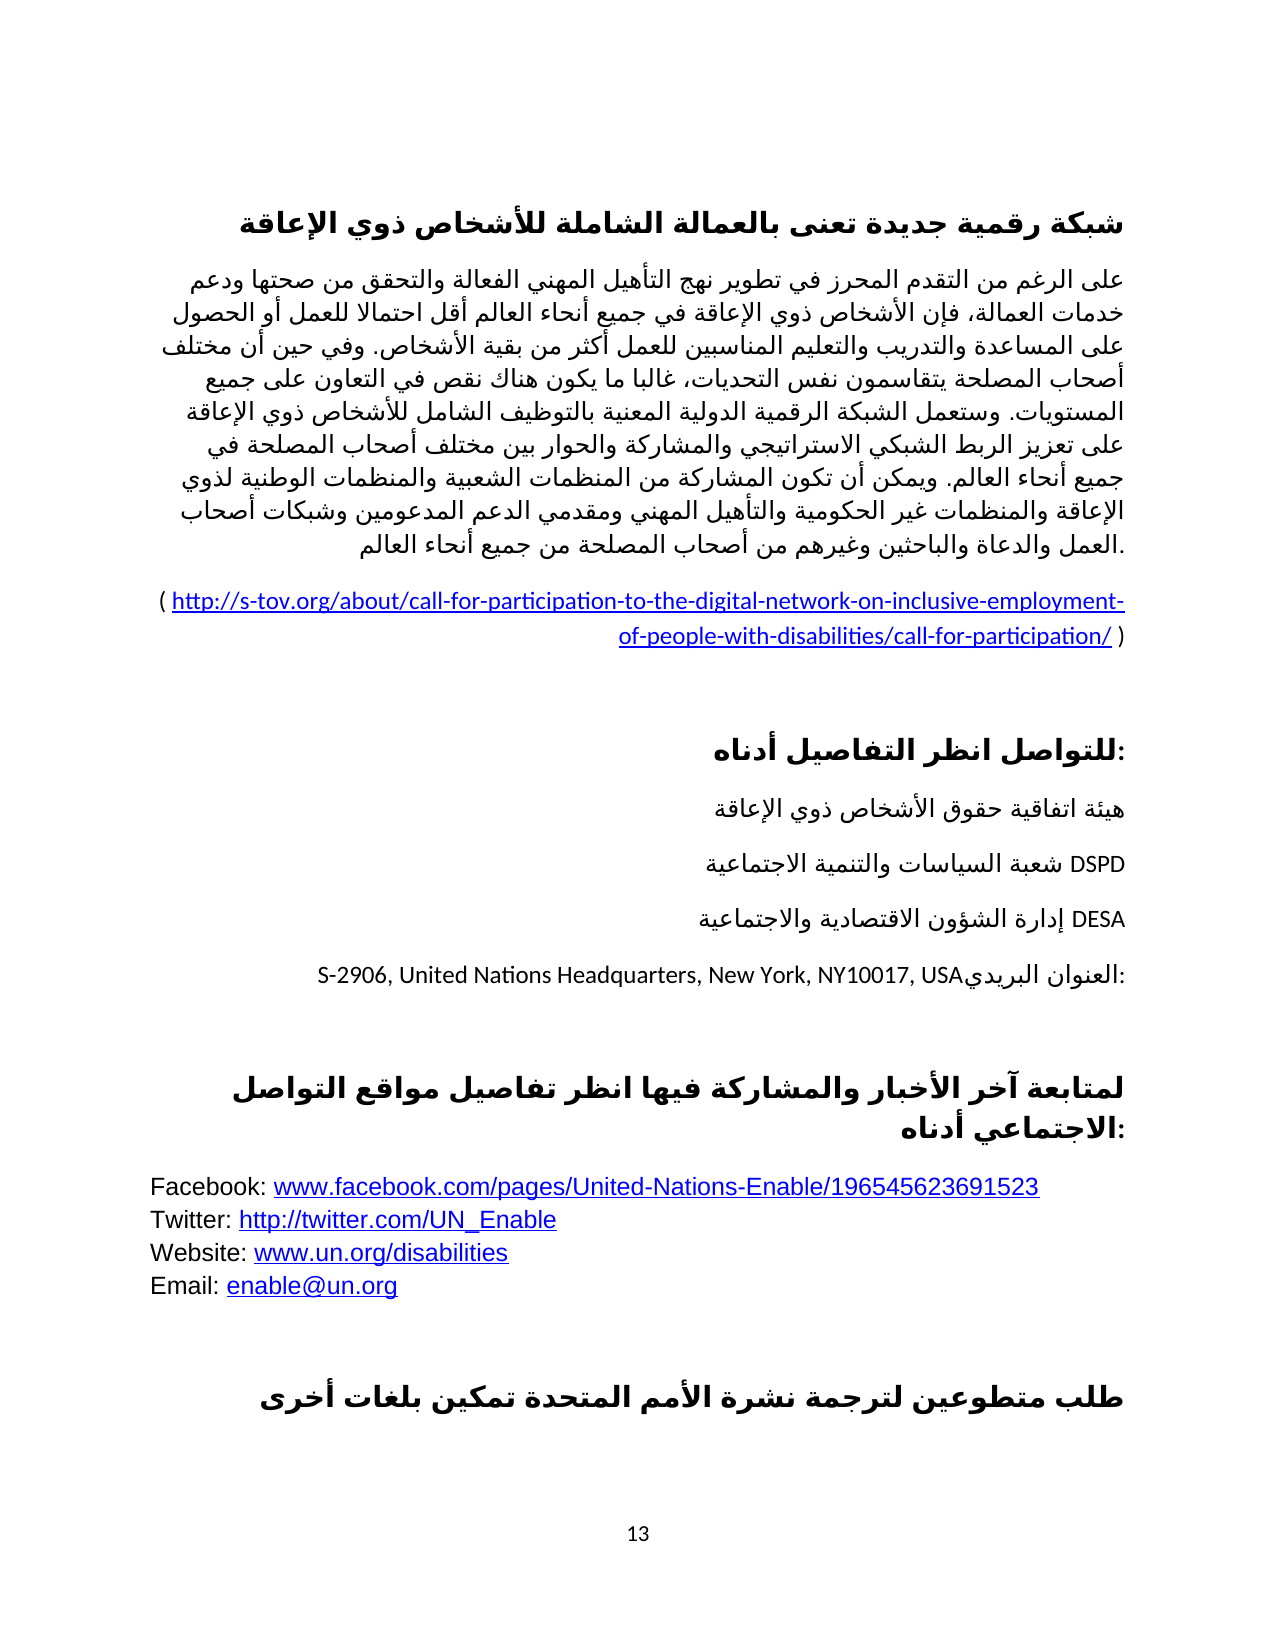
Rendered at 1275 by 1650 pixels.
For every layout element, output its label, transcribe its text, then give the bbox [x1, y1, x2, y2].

text S-2906, United Nations Headquarters, New York, NY10017, USAالعنوان البريدي: [150, 959, 1125, 990]
text ( http://s-tov.org/about/call-for-participation-to-the-digital-network-on-inclusive-employment-of-people-with-disabilities/call-for-participation/ ) [150, 585, 1125, 651]
text على الرغم من التقدم المحرز في تطوير نهج التأهيل المهني الفعالة والتحقق من صحتها ودعم خدمات العمالة، فإن الأشخاص ذوي الإعاقة في جميع أنحاء العالم أقل احتمالا للعمل أو الحصول على المساعدة والتدريب والتعليم المناسبين للعمل أكثر من بقية الأشخاص. وفي حين أن مختلف أصحاب المصلحة يتقاسمون نفس التحديات، غالبا ما يكون هناك نقص في التعاون على جميع المستويات. وستعمل الشبكة الرقمية الدولية المعنية بالتوظيف الشامل للأشخاص ذوي الإعاقة على تعزيز الربط الشبكي الاستراتيجي والمشاركة والحوار بين مختلف أصحاب المصلحة في جميع أنحاء العالم. ويمكن أن تكون المشاركة من المنظمات الشعبية والمنظمات الوطنية لذوي الإعاقة والمنظمات غير الحكومية والتأهيل المهني ومقدمي الدعم المدعومين وشبكات أصحاب العمل والدعاة والباحثين وغيرهم من أصحاب المصلحة من جميع أنحاء العالم. [150, 265, 1125, 560]
text Facebook: www.facebook.com/pages/United-Nations-Enable/196545623691523 [150, 1172, 1125, 1200]
text Twitter: http://twitter.com/UN_Enable [150, 1205, 1125, 1233]
text لمتابعة آخر الأخبار والمشاركة فيها انظر تفاصيل مواقع التواصل الاجتماعي أدناه: [150, 1071, 1125, 1146]
text Website: www.un.org/disabilities [150, 1238, 1125, 1266]
text إدارة الشؤون الاقتصادية والاجتماعية DESA [150, 903, 1125, 934]
text للتواصل انظر التفاصيل أدناه: [150, 732, 1125, 768]
text شبكة رقمية جديدة تعنى بالعمالة الشاملة للأشخاص ذوي الإعاقة [150, 206, 1125, 239]
text Email: enable@un.org [150, 1271, 1125, 1299]
text هيئة اتفاقية حقوق الأشخاص ذوي الإعاقة [150, 794, 1125, 823]
text شعبة السياسات والتنمية الاجتماعية DSPD [150, 848, 1125, 878]
text طلب متطوعين لترجمة نشرة الأمم المتحدة تمكين بلغات أخرى [150, 1380, 1125, 1414]
